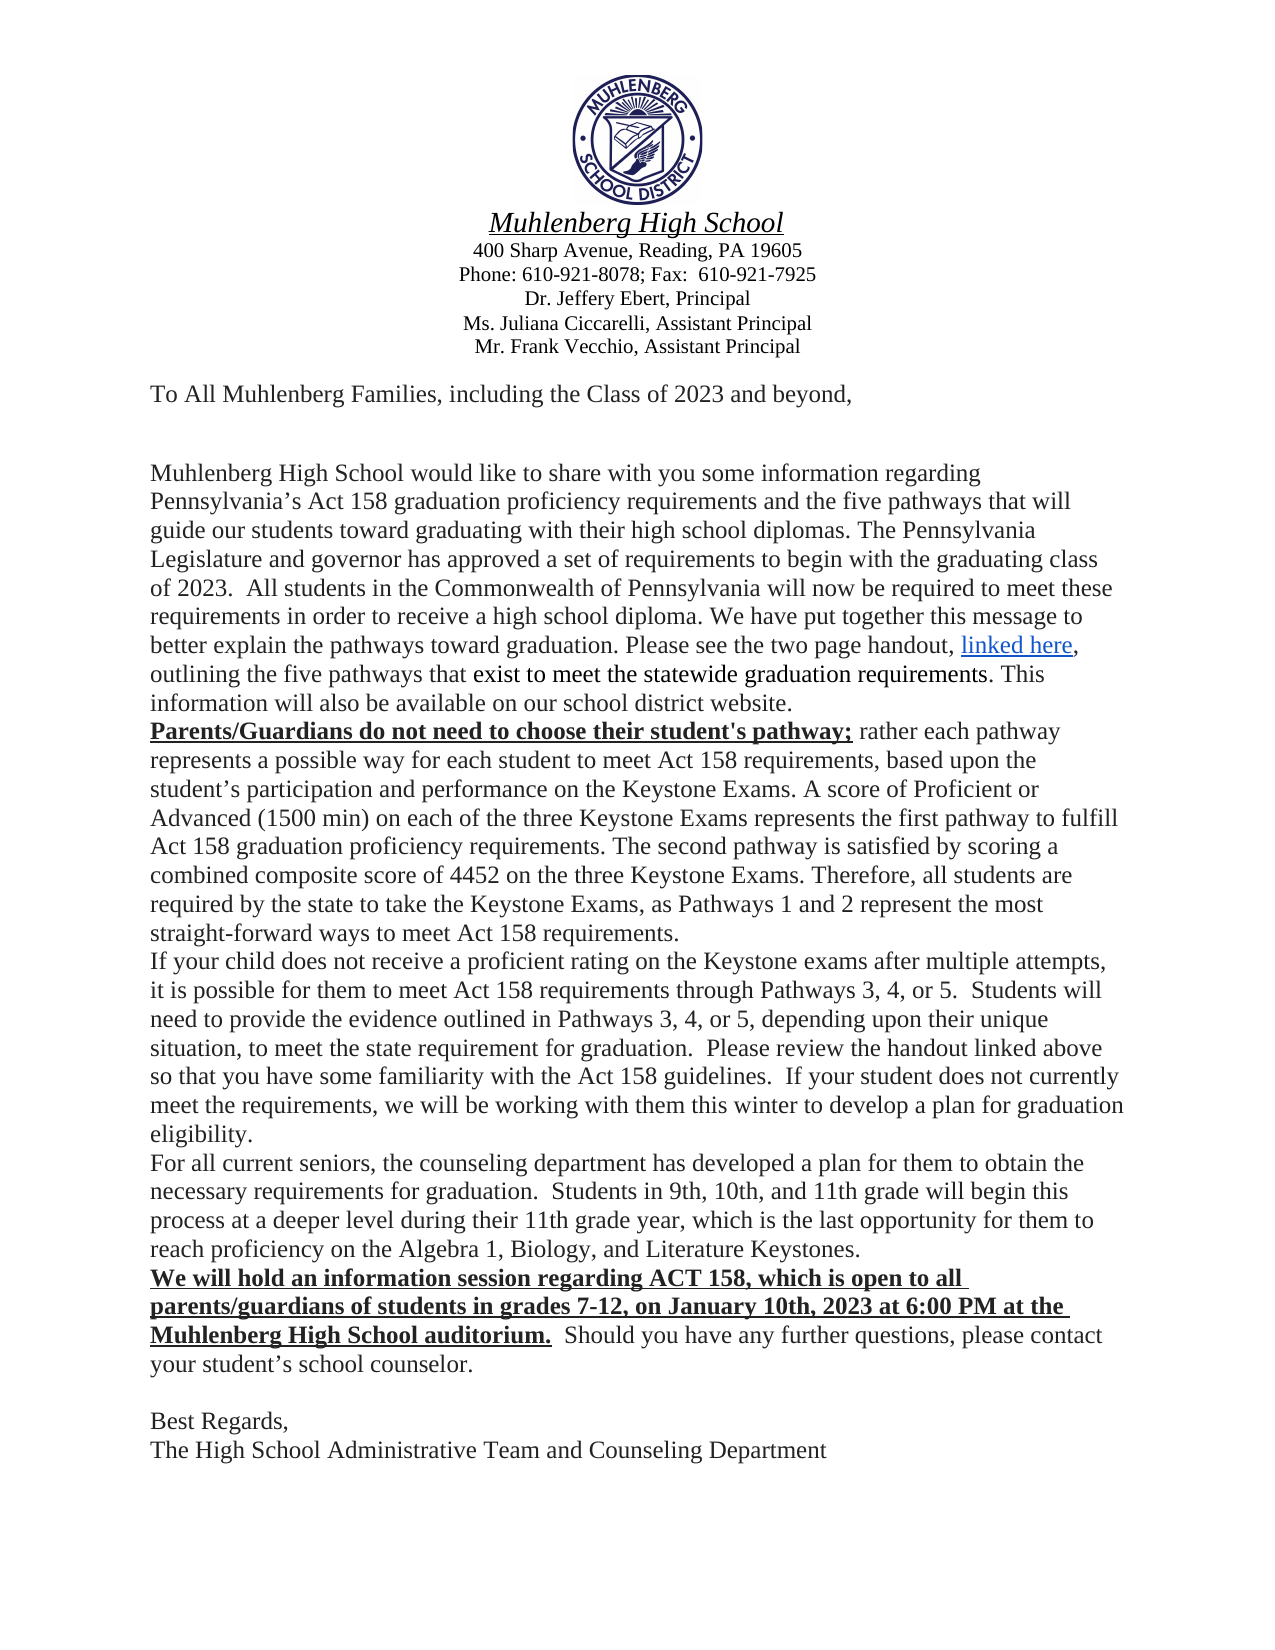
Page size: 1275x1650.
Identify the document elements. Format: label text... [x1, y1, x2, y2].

text If your child does not receive a proficient rating on the Keystone exams after multiple attempts, it is possible for them to meet Act 158 requirements through Pathways 3, 4, or 5. Students will need to provide the evidence outlined in Pathways 3, 4, or 5, depending upon their unique situation, to meet the state requirement for graduation. Please review the handout linked above so that you have some familiarity with the Act 158 guidelines. If your student does not currently meet the requirements, we will be working with them this winter to develop a plan for graduation eligibility. [150, 946, 1125, 1148]
text Best Regards, [150, 1406, 1125, 1435]
text We will hold an information session regarding ACT 158, which is open to all parents/guardians of students in grades 7-12, on January 10th, 2023 at 6:00 PM at the Muhlenberg High School auditorium. Should you have any further questions, please contact your student’s school counselor. [150, 1263, 1125, 1378]
text The High School Administrative Team and Counseling Department [150, 1435, 1125, 1464]
text To All Muhlenberg Families, including the Class of 2023 and beyond, [150, 379, 1125, 408]
text Muhlenberg High School would like to share with you some information regarding Pennsylvania’s Act 158 graduation proficiency requirements and the five pathways that will guide our students toward graduating with their high school diplomas. The Pennsylvania Legislature and governor has approved a set of requirements to begin with the graduating class of 2023. All students in the Commonwealth of Pennsylvania will now be required to meet these requirements in order to receive a high school diploma. We have put together this message to better explain the pathways toward graduation. Please see the two page handout, linked here, outlining the five pathways that exist to meet the statewide graduation requirements. This information will also be available on our school district website. [150, 458, 1125, 716]
text For all current seniors, the counseling department has developed a plan for them to obtain the necessary requirements for graduation. Students in 9th, 10th, and 11th grade will begin this process at a deeper level during their 11th grade year, which is the last opportunity for them to reach proficiency on the Algebra 1, Biology, and Literature Keystones. [150, 1148, 1125, 1263]
picture [572, 75, 703, 205]
text Parents/Guardians do not need to choose their student's pathway; rather each pathway represents a possible way for each student to meet Act 158 requirements, based upon the student’s participation and performance on the Keystone Exams. A score of Proficient or Advanced (1500 min) on each of the three Keystone Exams represents the first pathway to fulfill Act 158 graduation proficiency requirements. The second pathway is satisfied by scoring a combined composite score of 4452 on the three Keystone Exams. Therefore, all students are required by the state to take the Keystone Exams, as Pathways 1 and 2 represent the most straight-forward ways to meet Act 158 requirements. [150, 716, 1125, 946]
